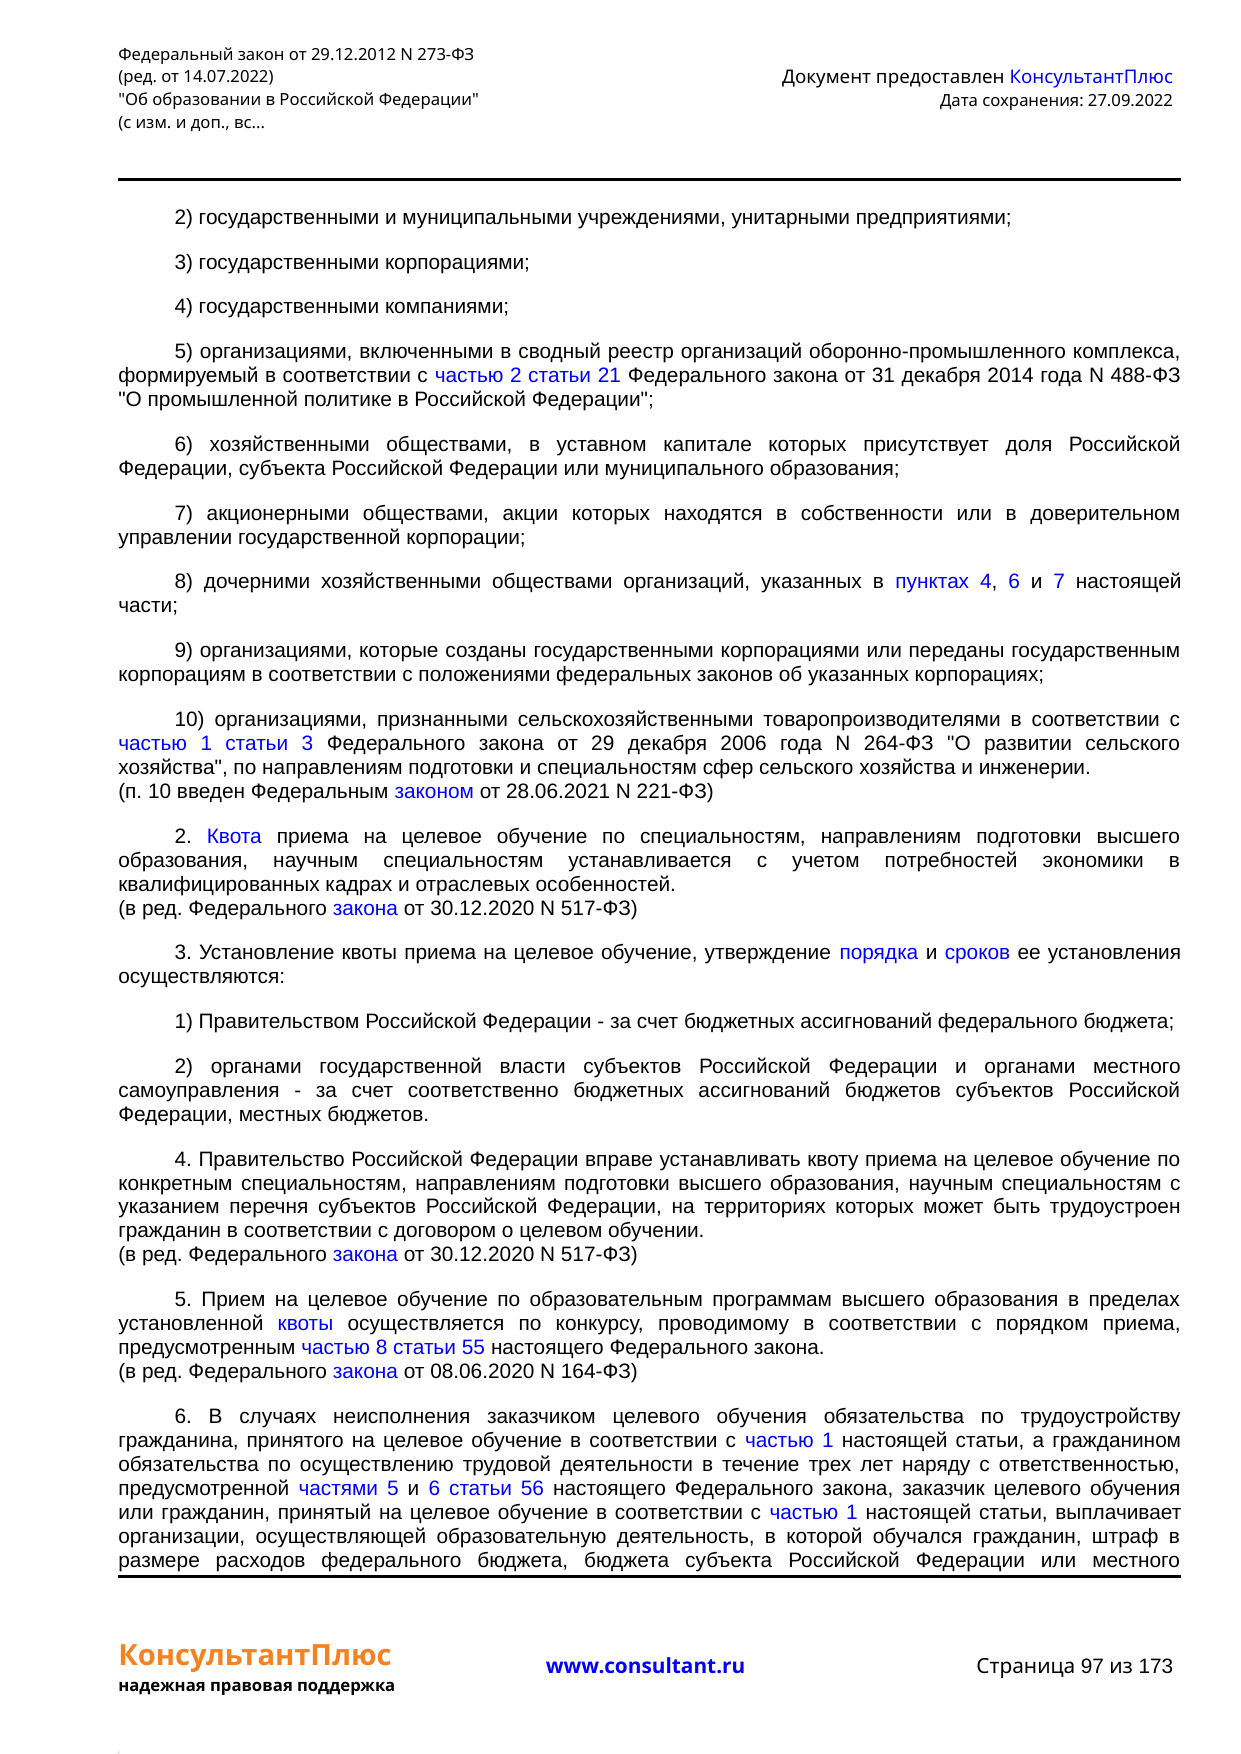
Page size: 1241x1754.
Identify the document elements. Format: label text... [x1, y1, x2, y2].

text 7) акционерными обществами, акции которых находятся в собственности или в доверительном управлении государственной корпорации; [118, 501, 1181, 548]
text 8) дочерними хозяйственными обществами организаций, указанных в пунктах 4, 6 и 7 настоящей части; [118, 569, 1181, 617]
text 2) государственными и муниципальными учреждениями, унитарными предприятиями; [118, 205, 1181, 229]
text 1) Правительством Российской Федерации - за счет бюджетных ассигнований федерального бюджета; [118, 1009, 1181, 1033]
text 9) организациями, которые созданы государственными корпорациями или переданы государственным корпорациям в соответствии с положениями федеральных законов об указанных корпорациях; [118, 638, 1181, 686]
text (в ред. Федерального закона от 08.06.2020 N 164-ФЗ) [118, 1359, 1181, 1383]
text 5. Прием на целевое обучение по образовательным программам высшего образования в пределах установленной квоты осуществляется по конкурсу, проводимому в соответствии с порядком приема, предусмотренным частью 8 статьи 55 настоящего Федерального закона. [118, 1287, 1181, 1359]
text 5) организациями, включенными в сводный реестр организаций оборонно-промышленного комплекса, формируемый в соответствии с частью 2 статьи 21 Федерального закона от 31 декабря 2014 года N 488-ФЗ "О промышленной политике в Российской Федерации"; [118, 339, 1181, 411]
text (в ред. Федерального закона от 30.12.2020 N 517-ФЗ) [118, 895, 1181, 919]
text 10) организациями, признанными сельскохозяйственными товаропроизводителями в соответствии с частью 1 статьи 3 Федерального закона от 29 декабря 2006 года N 264-ФЗ "О развитии сельского хозяйства", по направлениям подготовки и специальностям сфер сельского хозяйства и инженерии. [118, 707, 1181, 779]
text 3. Установление квоты приема на целевое обучение, утверждение порядка и сроков ее установления осуществляются: [118, 940, 1181, 988]
text 2. Квота приема на целевое обучение по специальностям, направлениям подготовки высшего образования, научным специальностям устанавливается с учетом потребностей экономики в квалифицированных кадрах и отраслевых особенностей. [118, 823, 1181, 895]
text (п. 10 введен Федеральным законом от 28.06.2021 N 221-ФЗ) [118, 779, 1181, 803]
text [118, 1404, 1181, 1571]
text (в ред. Федерального закона от 30.12.2020 N 517-ФЗ) [118, 1242, 1181, 1266]
text 4. Правительство Российской Федерации вправе устанавливать квоту приема на целевое обучение по конкретным специальностям, направлениям подготовки высшего образования, научным специальностям с указанием перечня субъектов Российской Федерации, на территориях которых может быть трудоустроен гражданин в соответствии с договором о целевом обучении. [118, 1146, 1181, 1242]
text 2) органами государственной власти субъектов Российской Федерации и органами местного самоуправления - за счет соответственно бюджетных ассигнований бюджетов субъектов Российской Федерации, местных бюджетов. [118, 1054, 1181, 1126]
text 3) государственными корпорациями; [118, 249, 1181, 273]
text 6) хозяйственными обществами, в уставном капитале которых присутствует доля Российской Федерации, субъекта Российской Федерации или муниципального образования; [118, 432, 1181, 480]
text 4) государственными компаниями; [118, 294, 1181, 318]
